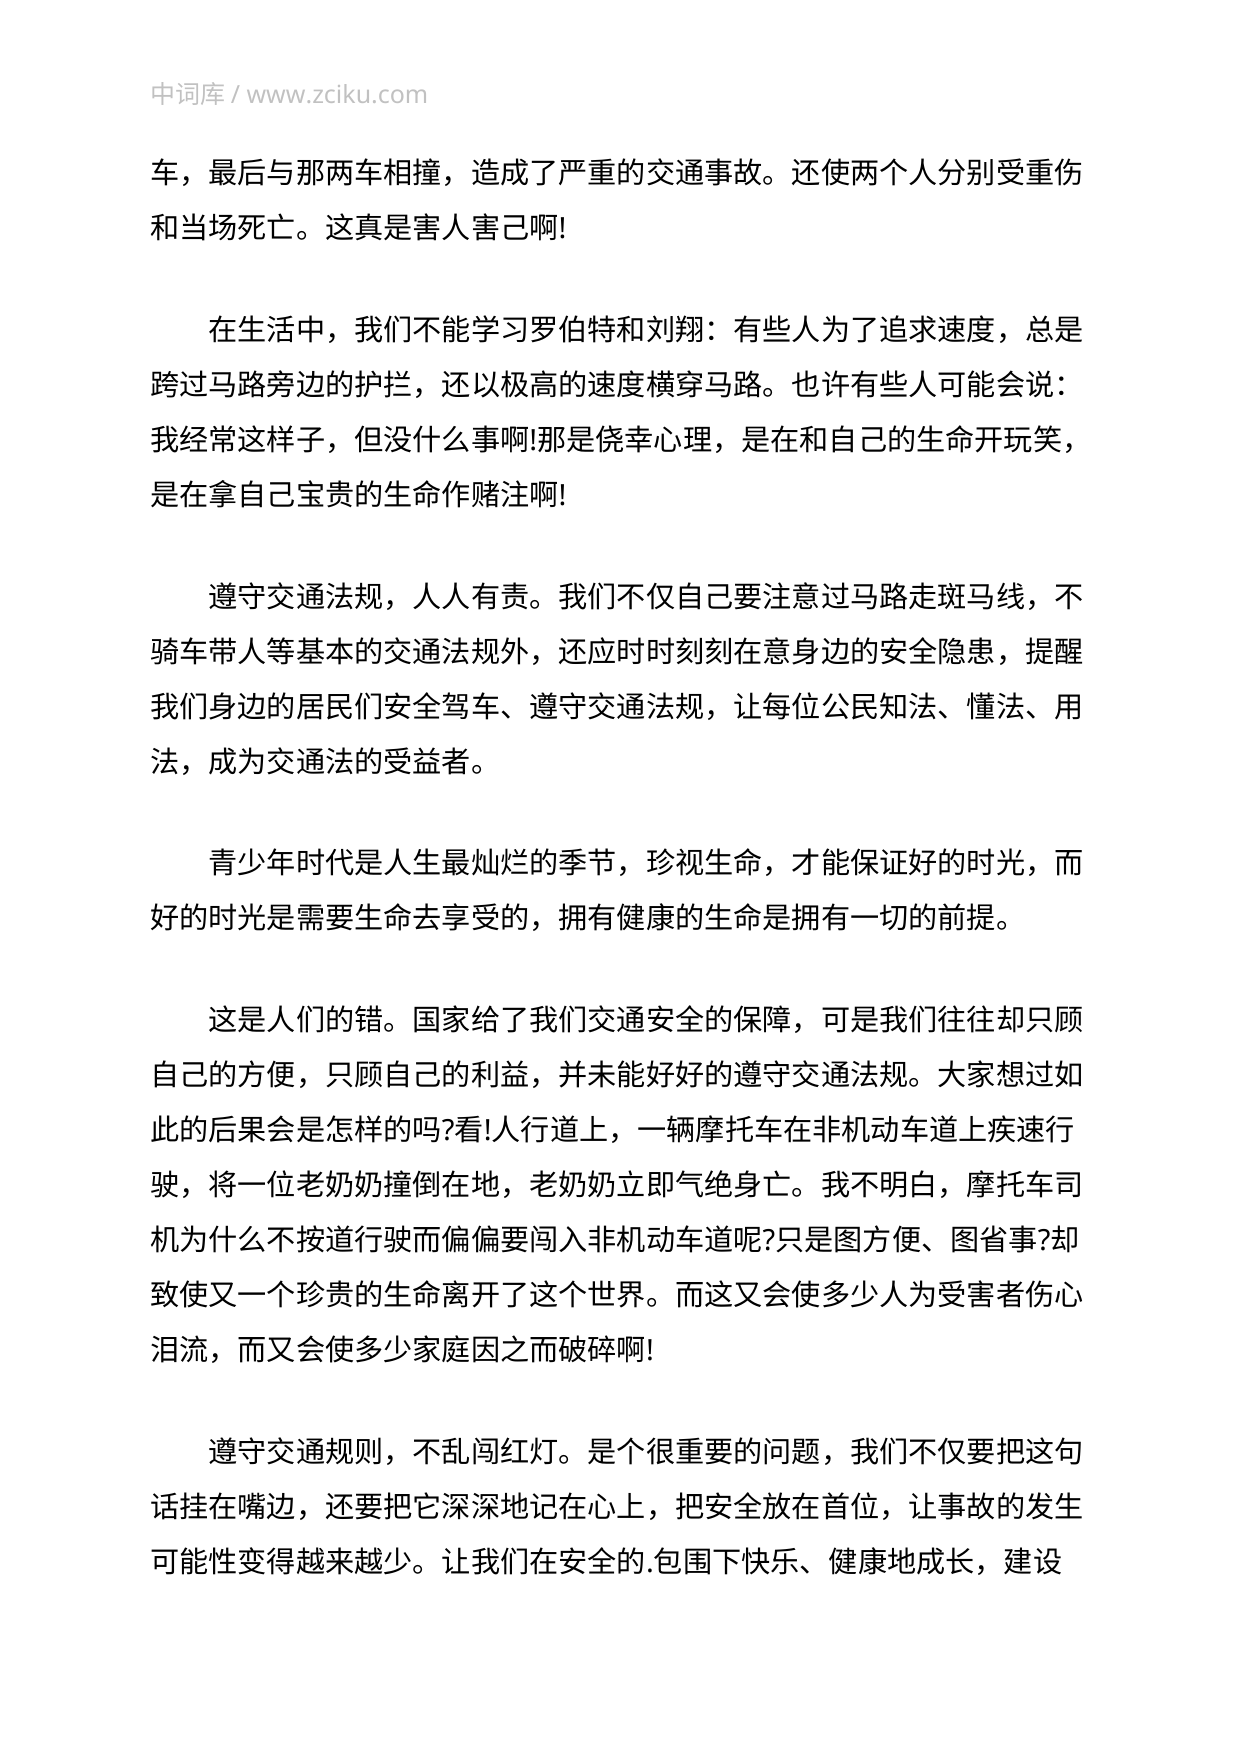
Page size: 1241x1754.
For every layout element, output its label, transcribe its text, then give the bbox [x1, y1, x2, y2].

text 遵守交通法规，人人有责。我们不仅自己要注意过马路走斑马线，不骑车带人等基本的交通法规外，还应时时刻刻在意身边的安全隐患，提醒我们身边的居民们安全驾车、遵守交通法规，让每位公民知法、懂法、用法，成为交通法的受益者。 [150, 574, 1090, 781]
text 在生活中，我们不能学习罗伯特和刘翔：有些人为了追求速度，总是跨过马路旁边的护拦，还以极高的速度横穿马路。也许有些人可能会说：我经常这样子，但没什么事啊!那是侥幸心理，是在和自己的生命开玩笑，是在拿自己宝贵的生命作赌注啊! [150, 307, 1090, 514]
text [150, 1428, 1090, 1581]
text 青少年时代是人生最灿烂的季节，珍视生命，才能保证好的时光，而好的时光是需要生命去享受的，拥有健康的生命是拥有一切的前提。 [150, 840, 1090, 937]
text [150, 150, 1090, 247]
text 这是人们的错。国家给了我们交通安全的保障，可是我们往往却只顾自己的方便，只顾自己的利益，并未能好好的遵守交通法规。大家想过如此的后果会是怎样的吗?看!人行道上，一辆摩托车在非机动车道上疾速行驶，将一位老奶奶撞倒在地，老奶奶立即气绝身亡。我不明白，摩托车司机为什么不按道行驶而偏偏要闯入非机动车道呢?只是图方便、图省事?却致使又一个珍贵的生命离开了这个世界。而这又会使多少人为受害者伤心泪流，而又会使多少家庭因之而破碎啊! [150, 997, 1090, 1369]
